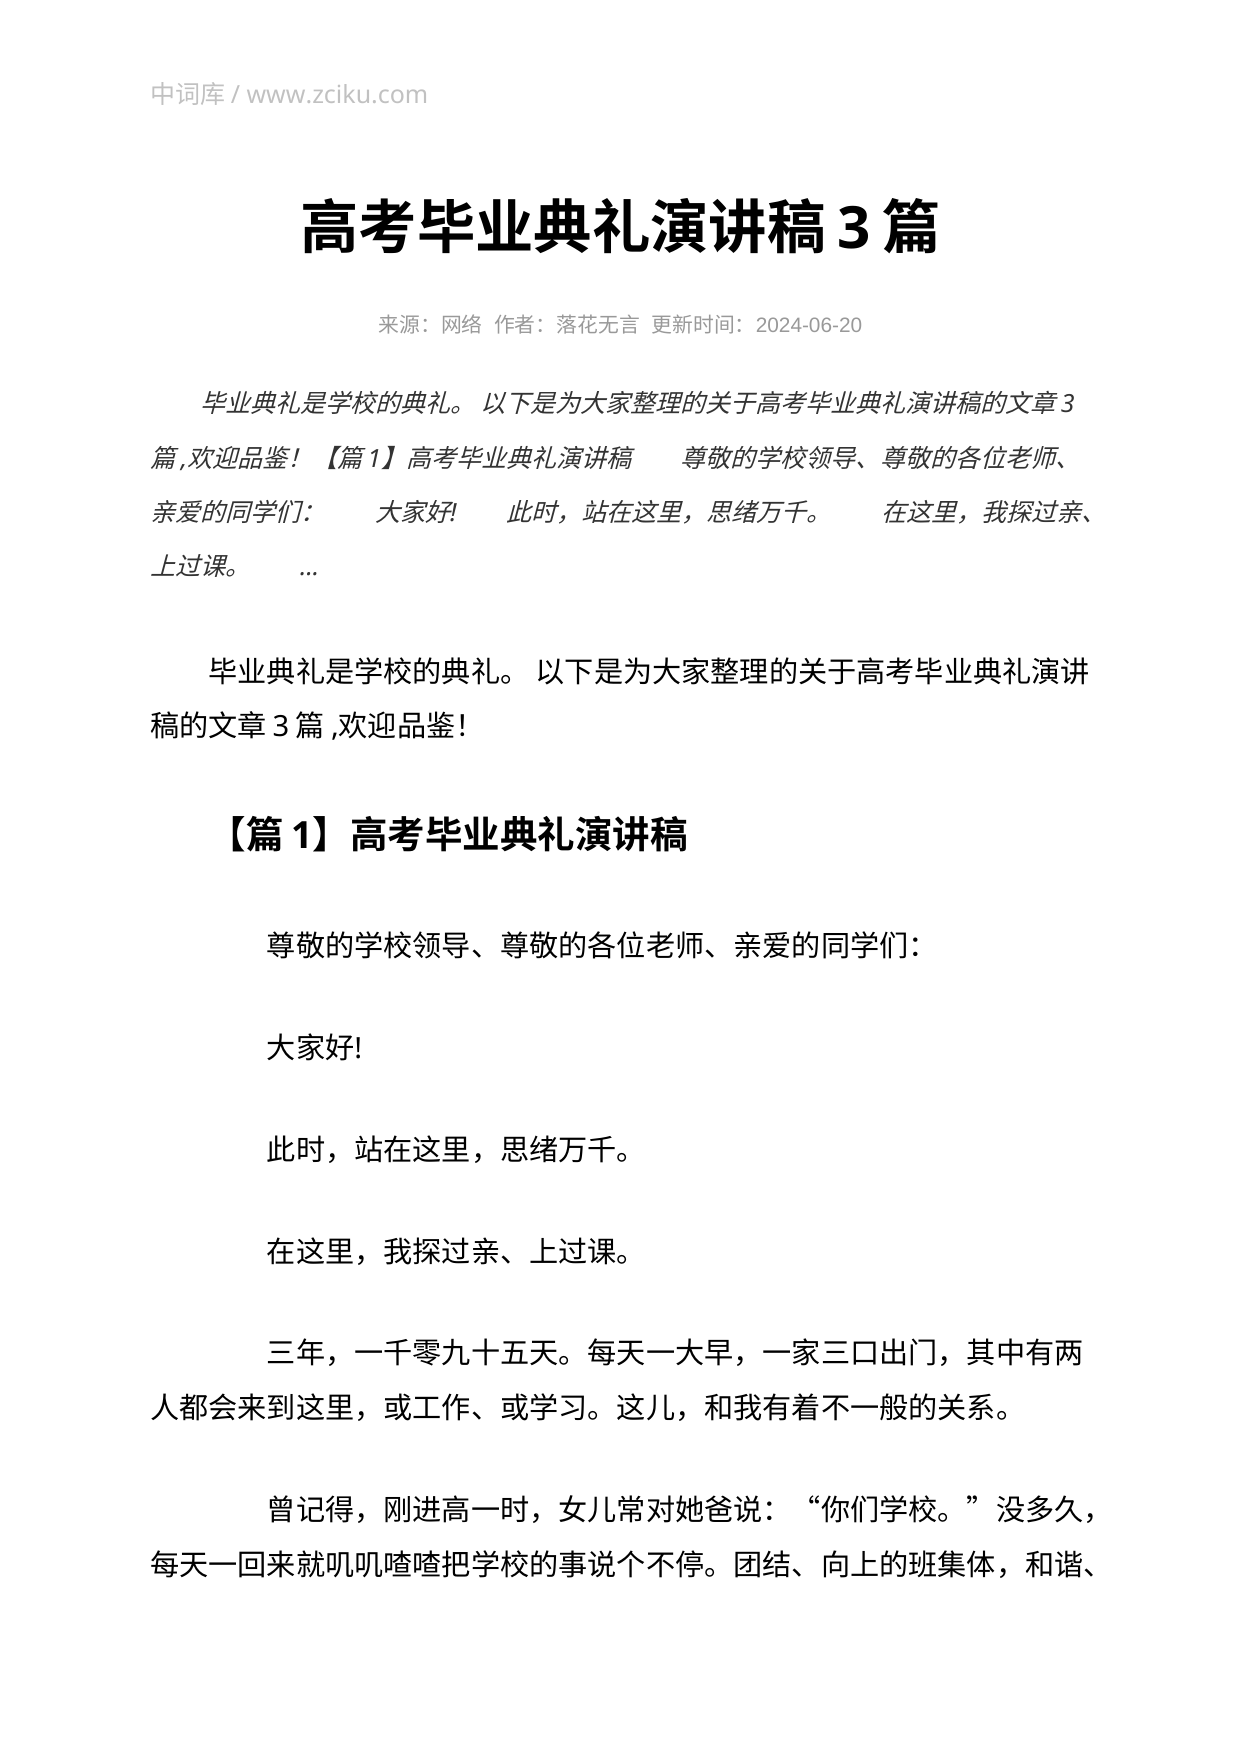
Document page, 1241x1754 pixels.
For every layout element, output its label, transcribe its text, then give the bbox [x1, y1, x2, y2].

subtitle 高考毕业典礼演讲稿3篇 [150, 181, 1090, 266]
text 大家好! [150, 1024, 1090, 1067]
text 毕业典礼是学校的典礼。 以下是为大家整理的关于高考毕业典礼演讲稿的文章3篇 ,欢迎品鉴！ [150, 648, 1090, 745]
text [150, 1487, 1090, 1584]
text 此时，站在这里，思绪万千。 [150, 1126, 1090, 1169]
text 【篇1】高考毕业典礼演讲稿 [150, 805, 1090, 859]
text 三年，一千零九十五天。每天一大早，一家三口出门，其中有两人都会来到这里，或工作、或学习。这儿，和我有着不一般的关系。 [150, 1330, 1090, 1427]
text 在这里，我探过亲、上过课。 [150, 1228, 1090, 1270]
text 来源：网络 作者：落花无言 更新时间：2024-06-20 [150, 313, 1090, 337]
text 毕业典礼是学校的典礼。 以下是为大家整理的关于高考毕业典礼演讲稿的文章3篇 ,欢迎品鉴！【篇1】高考毕业典礼演讲稿 尊敬的学校领导、尊敬的各位老师、亲爱的同学们： 大家好! 此时，站在这里，思绪万千。 在这里，我探过亲、上过课。 ... [150, 384, 1090, 583]
text 尊敬的学校领导、尊敬的各位老师、亲爱的同学们： [150, 923, 1090, 965]
